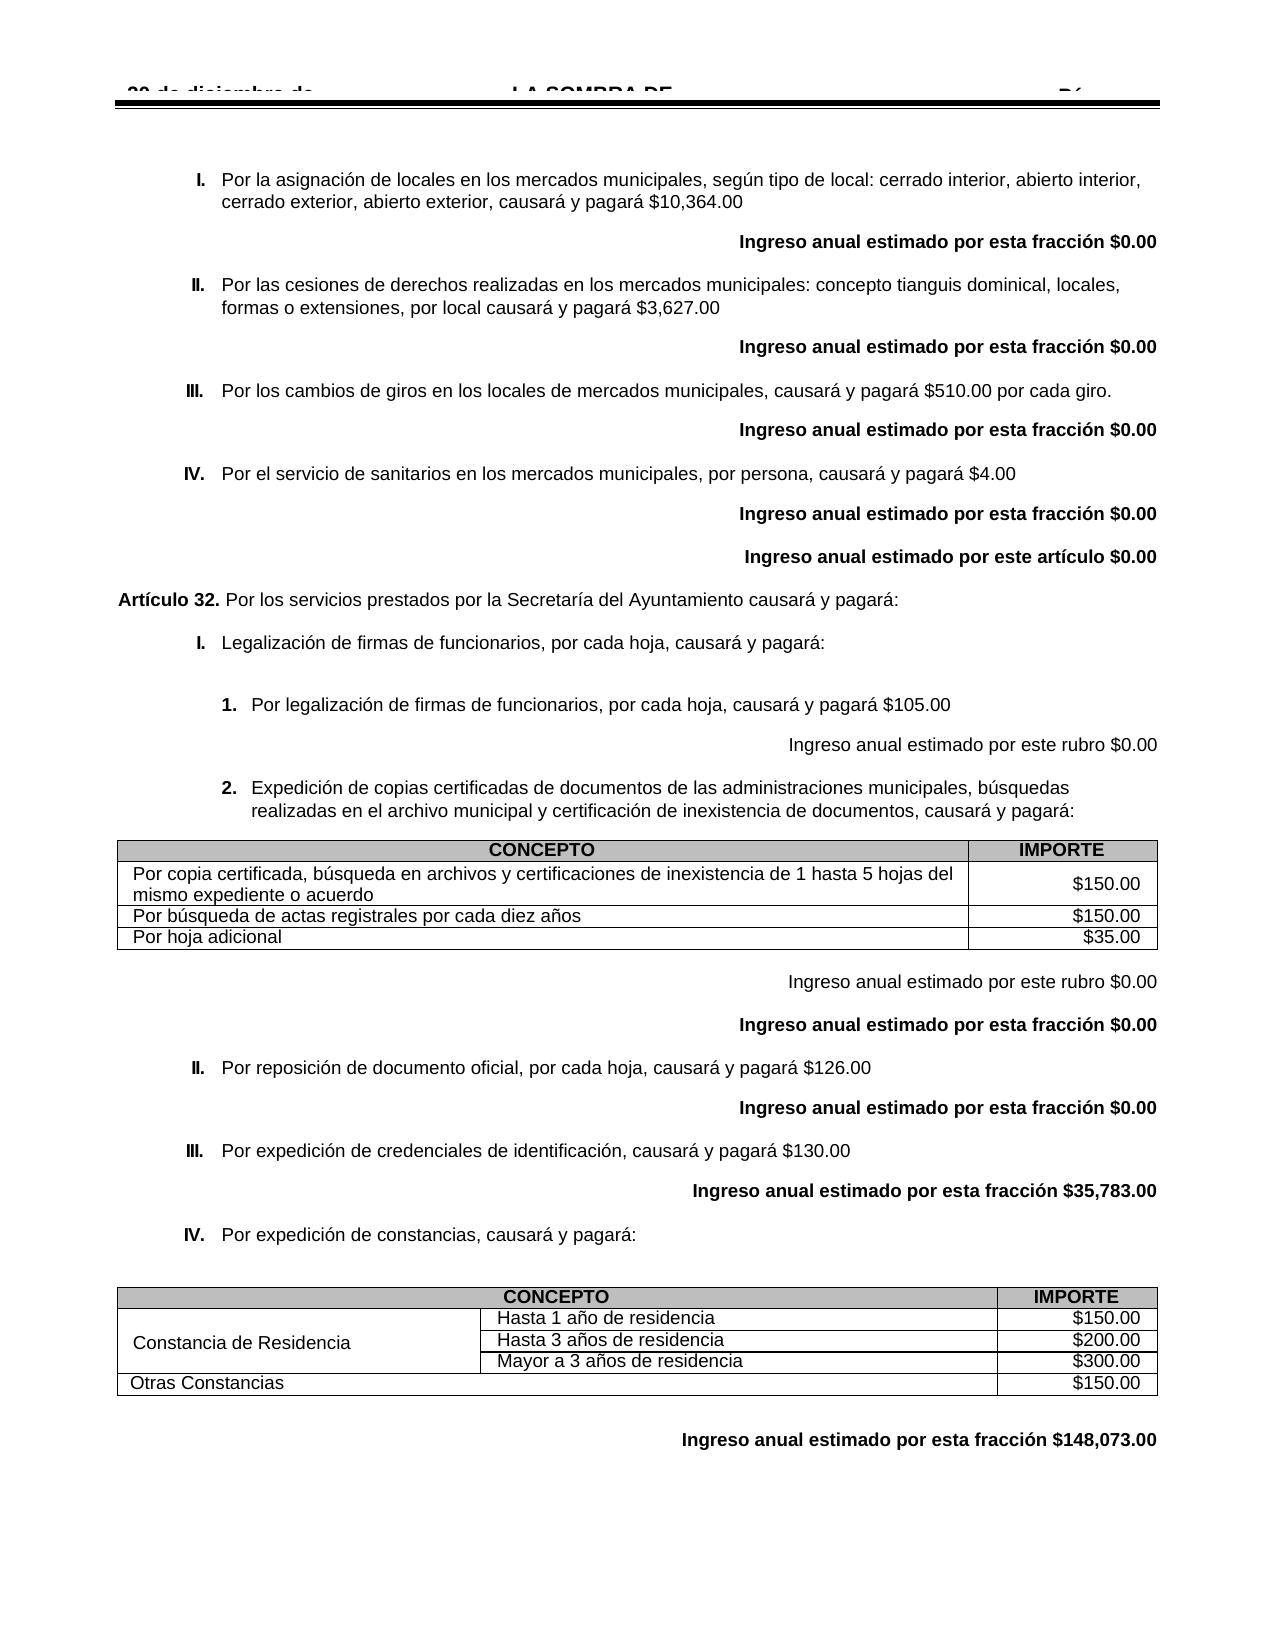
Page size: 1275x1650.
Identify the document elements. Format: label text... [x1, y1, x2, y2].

subtitle Ingreso anual estimado por esta fracción $0.00 [96, 1097, 1157, 1118]
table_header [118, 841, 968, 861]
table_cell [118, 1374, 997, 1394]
subtitle Ingreso anual estimado por esta fracción $35,783.00 [96, 1180, 1157, 1201]
list Por los cambios de giros en los locales de mercados municipales, causará y pagará $510.00 por cada giro. [186, 380, 1183, 401]
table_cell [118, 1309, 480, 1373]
list Por la asignación de locales en los mercados municipales, según tipo de local: cerrado interior, abierto interior, cerrado exterior, abierto exterior, causará y pagará $10,364.00 [196, 168, 1157, 213]
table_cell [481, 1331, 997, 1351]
list Por las cesiones de derechos realizadas en los mercados municipales: concepto tianguis dominical, locales, formas o extensiones, por local causará y pagará $3,627.00 [191, 274, 1157, 318]
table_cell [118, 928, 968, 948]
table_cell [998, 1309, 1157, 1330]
subtitle Ingreso anual estimado por esta fracción $0.00 [96, 419, 1157, 441]
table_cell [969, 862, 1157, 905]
list Expedición de copias certificadas de documentos de las administraciones municipales, búsquedas realizadas en el archivo municipal y certificación de inexistencia de documentos, causará y pagará: [221, 777, 1156, 821]
list Por el servicio de sanitarios en los mercados municipales, por persona, causará y pagará $4.00 [184, 463, 1183, 484]
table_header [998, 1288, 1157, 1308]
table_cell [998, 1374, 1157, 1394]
text Ingreso anual estimado por este rubro $0.00 [96, 734, 1157, 755]
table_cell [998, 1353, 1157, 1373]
subtitle Ingreso anual estimado por esta fracción $0.00 [739, 231, 1183, 252]
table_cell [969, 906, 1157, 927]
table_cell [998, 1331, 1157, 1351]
list Legalización de firmas de funcionarios, por cada hoja, causará y pagará: [196, 632, 1183, 654]
subtitle Ingreso anual estimado por esta fracción $148,073.00 [682, 1428, 1183, 1450]
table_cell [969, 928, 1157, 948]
text Artículo 32. Por los servicios prestados por la Secretaría del Ayuntamiento causará y pagará: [118, 589, 1183, 610]
subtitle Ingreso anual estimado por esta fracción $0.00 [96, 1014, 1157, 1035]
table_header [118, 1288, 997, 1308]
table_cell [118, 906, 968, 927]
list Por reposición de documento oficial, por cada hoja, causará y pagará $126.00 [191, 1057, 1183, 1078]
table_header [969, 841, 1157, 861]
list Por expedición de constancias, causará y pagará: [184, 1223, 1183, 1245]
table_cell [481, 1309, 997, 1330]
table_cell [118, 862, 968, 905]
text Ingreso anual estimado por este rubro $0.00 [96, 971, 1157, 992]
subtitle Ingreso anual estimado por esta fracción $0.00 Ingreso anual estimado por este artículo $0.00 [739, 502, 1183, 567]
list Por expedición de credenciales de identificación, causará y pagará $130.00 [186, 1140, 1183, 1162]
list Por legalización de firmas de funcionarios, por cada hoja, causará y pagará $105.00 [221, 694, 1183, 715]
subtitle Ingreso anual estimado por esta fracción $0.00 [96, 336, 1157, 358]
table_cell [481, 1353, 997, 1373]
